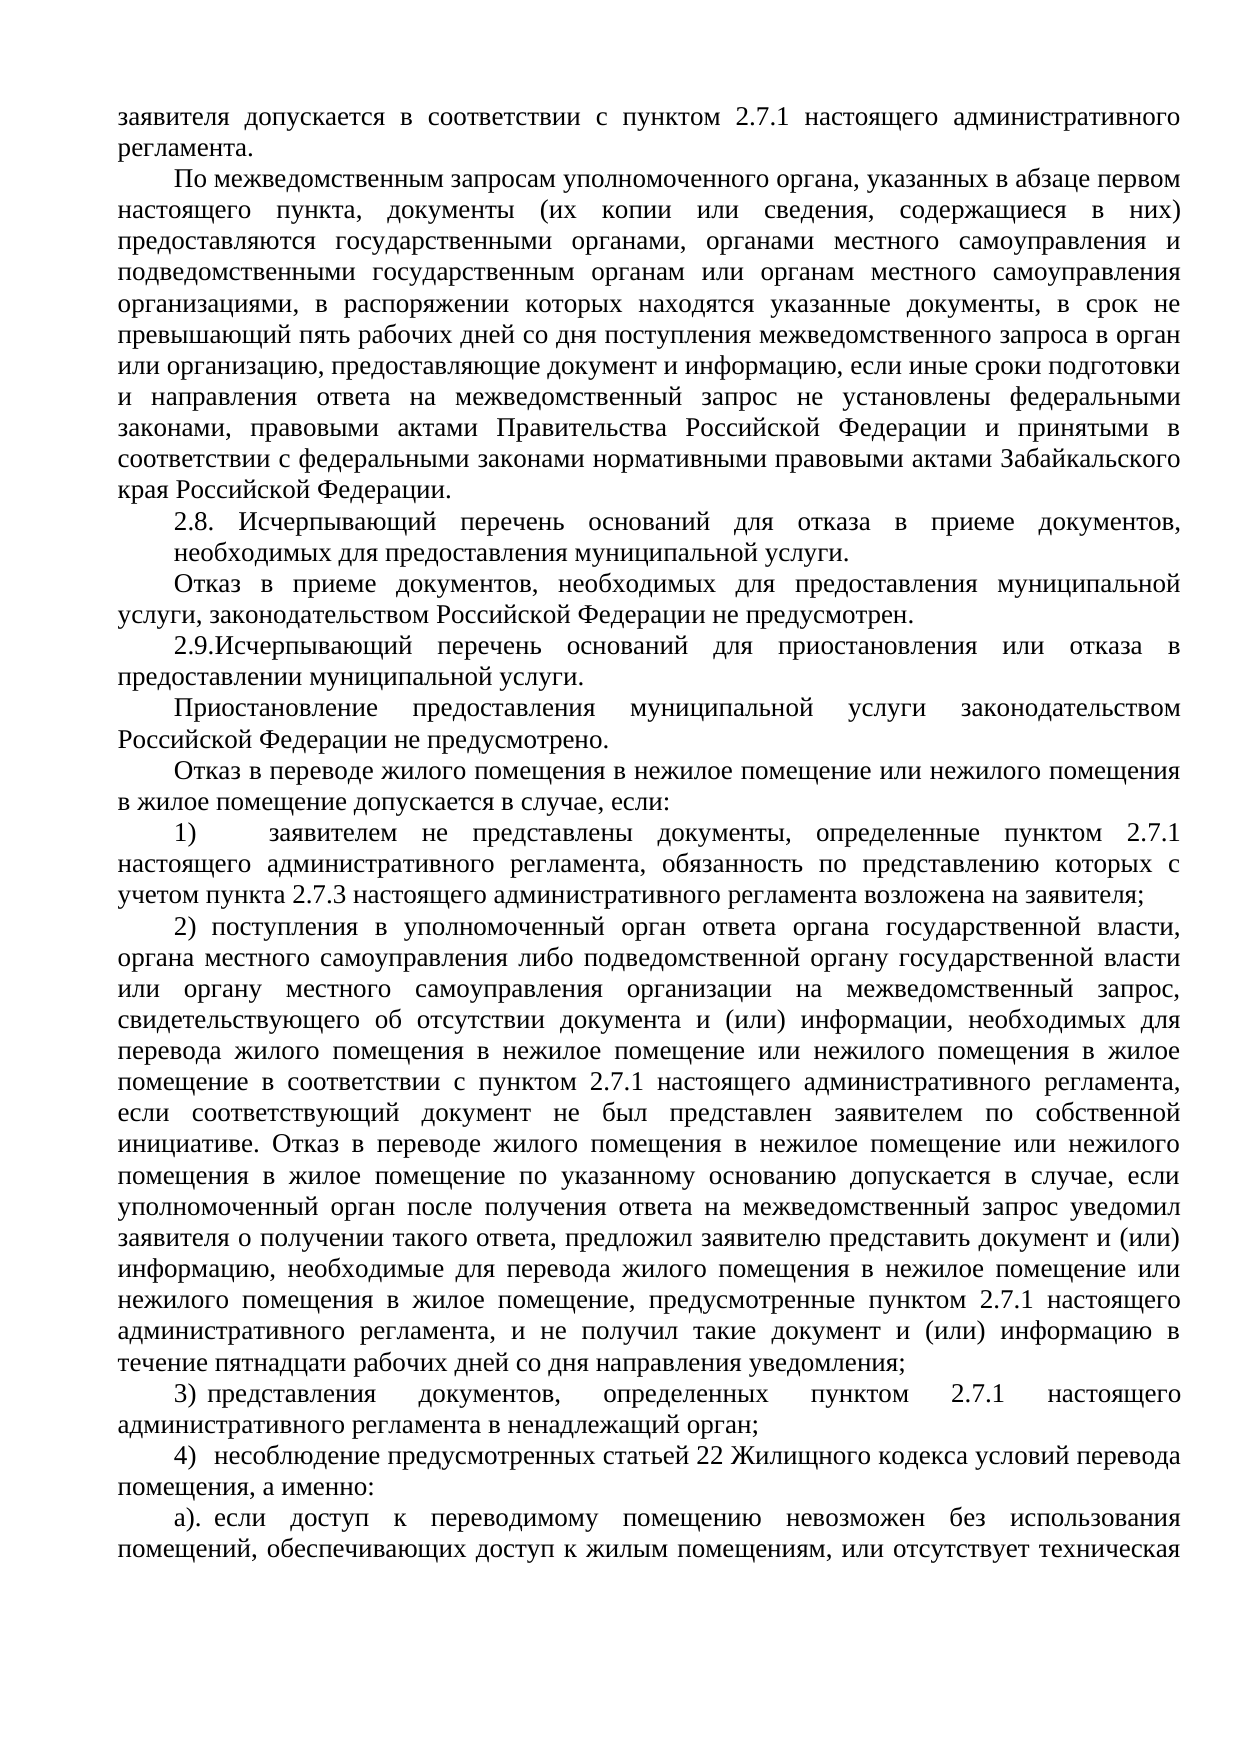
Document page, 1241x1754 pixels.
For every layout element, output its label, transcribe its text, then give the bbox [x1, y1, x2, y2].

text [117, 100, 1182, 162]
list представления документов, определенных пунктом 2.7.1 настоящего административного регламента в ненадлежащий орган; [117, 1377, 1182, 1439]
list поступления в уполномоченный орган ответа органа государственной власти, органа местного самоуправления либо подведомственной органу государственной власти или органу местного самоуправления организации на межведомственный запрос, свидетельствующего об отсутствии документа и (или) информации, необходимых для перевода жилого помещения в нежилое помещение или нежилого помещения в жилое помещение в соответствии с пунктом 2.7.1 настоящего административного регламента, если соответствующий документ не был представлен заявителем по собственной инициативе. Отказ в переводе жилого помещения в нежилое помещение или нежилого помещения в жилое помещение по указанному основанию допускается в случае, если уполномоченный орган после получения ответа на межведомственный запрос уведомил заявителя о получении такого ответа, предложил заявителю представить документ и (или) информацию, необходимые для перевода жилого помещения в нежилое помещение или нежилого помещения в жилое помещение, предусмотренные пунктом 2.7.1 настоящего административного регламента, и не получил такие документ и (или) информацию в течение пятнадцати рабочих дней со дня направления уведомления; [117, 909, 1182, 1377]
text 2.8. Исчерпывающий перечень оснований для отказа в приеме документов, необходимых для предоставления муниципальной услуги. [174, 505, 1182, 567]
text Отказ в приеме документов, необходимых для предоставления муниципальной услуги, законодательством Российской Федерации не предусмотрен. [117, 567, 1182, 629]
text 2.9.Исчерпывающий перечень оснований для приостановления или отказа в предоставлении муниципальной услуги. [117, 629, 1182, 692]
text Отказ в переводе жилого помещения в нежилое помещение или нежилого помещения в жилое помещение допускается в случае, если: [117, 754, 1182, 816]
list заявителем не представлены документы, определенные пунктом 2.7.1 настоящего административного регламента, обязанность по представлению которых с учетом пункта 2.7.3 настоящего административного регламента возложена на заявителя; [117, 816, 1182, 909]
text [117, 1501, 1182, 1564]
list несоблюдение предусмотренных статьей 22 Жилищного кодекса условий перевода помещения, а именно: [117, 1439, 1182, 1501]
text По межведомственным запросам уполномоченного органа, указанных в абзаце первом настоящего пункта, документы (их копии или сведения, содержащиеся в них) предоставляются государственными органами, органами местного самоуправления и подведомственными государственным органам или органам местного самоуправления организациями, в распоряжении которых находятся указанные документы, в срок не превышающий пять рабочих дней со дня поступления межведомственного запроса в орган или организацию, предоставляющие документ и информацию, если иные сроки подготовки и направления ответа на межведомственный запрос не установлены федеральными законами, правовыми актами Правительства Российской Федерации и принятыми в соответствии с федеральными законами нормативными правовыми актами Забайкальского края Российской Федерации. [117, 162, 1182, 505]
text Приостановление предоставления муниципальной услуги законодательством Российской Федерации не предусмотрено. [117, 692, 1182, 754]
